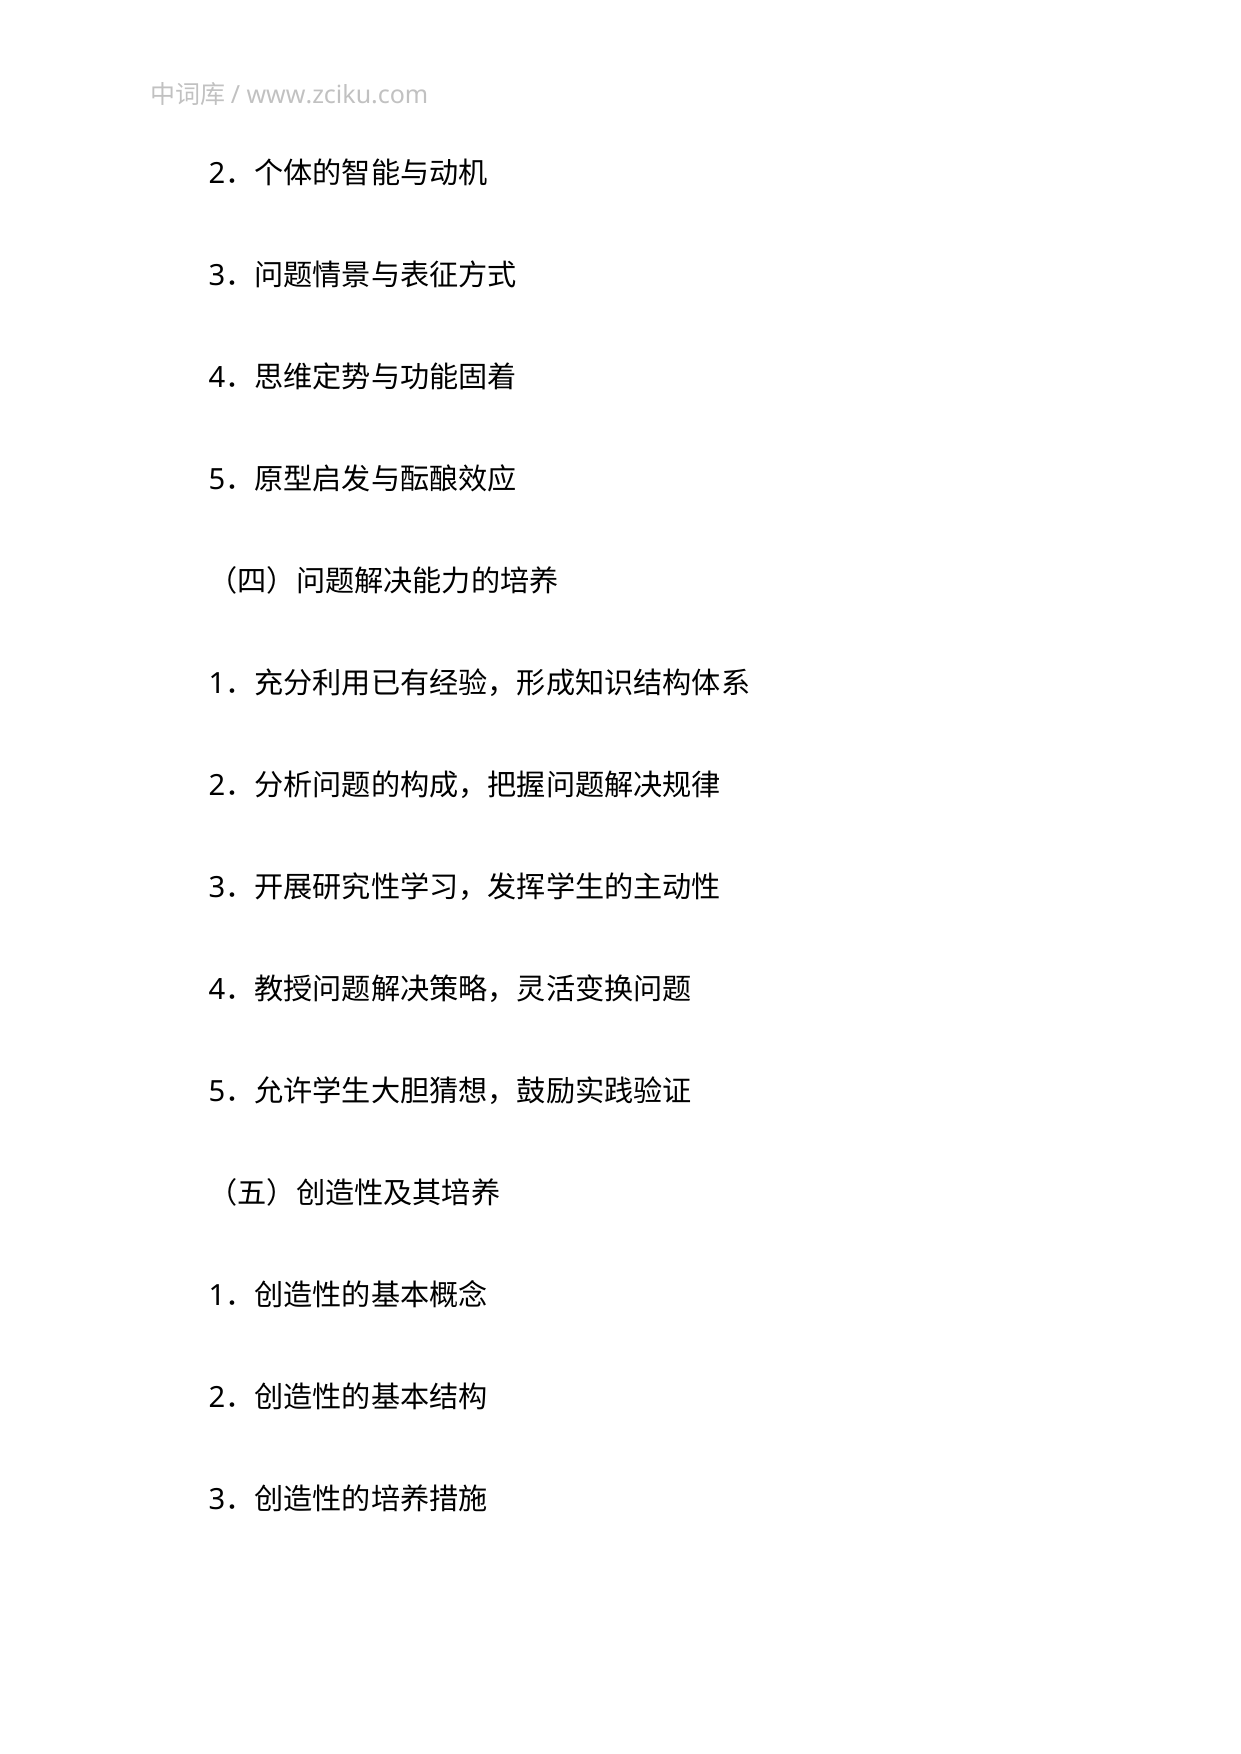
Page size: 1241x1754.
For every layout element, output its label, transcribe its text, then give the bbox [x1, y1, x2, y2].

text 5．允许学生大胆猜想，鼓励实践验证 [150, 1068, 1090, 1110]
text 2．个体的智能与动机 [150, 150, 1090, 192]
text 4．教授问题解决策略，灵活变换问题 [150, 966, 1090, 1008]
text 2．创造性的基本结构 [150, 1373, 1090, 1416]
text 2．分析问题的构成，把握问题解决规律 [150, 762, 1090, 804]
text 1．充分利用已有经验，形成知识结构体系 [150, 660, 1090, 702]
text 3．创造性的培养措施 [150, 1475, 1090, 1518]
text 3．问题情景与表征方式 [150, 252, 1090, 294]
text （五）创造性及其培养 [150, 1169, 1090, 1212]
text 4．思维定势与功能固着 [150, 354, 1090, 396]
text 1．创造性的基本概念 [150, 1271, 1090, 1314]
text 3．开展研究性学习，发挥学生的主动性 [150, 864, 1090, 906]
text （四）问题解决能力的培养 [150, 558, 1090, 600]
text 5．原型启发与酝酿效应 [150, 456, 1090, 498]
